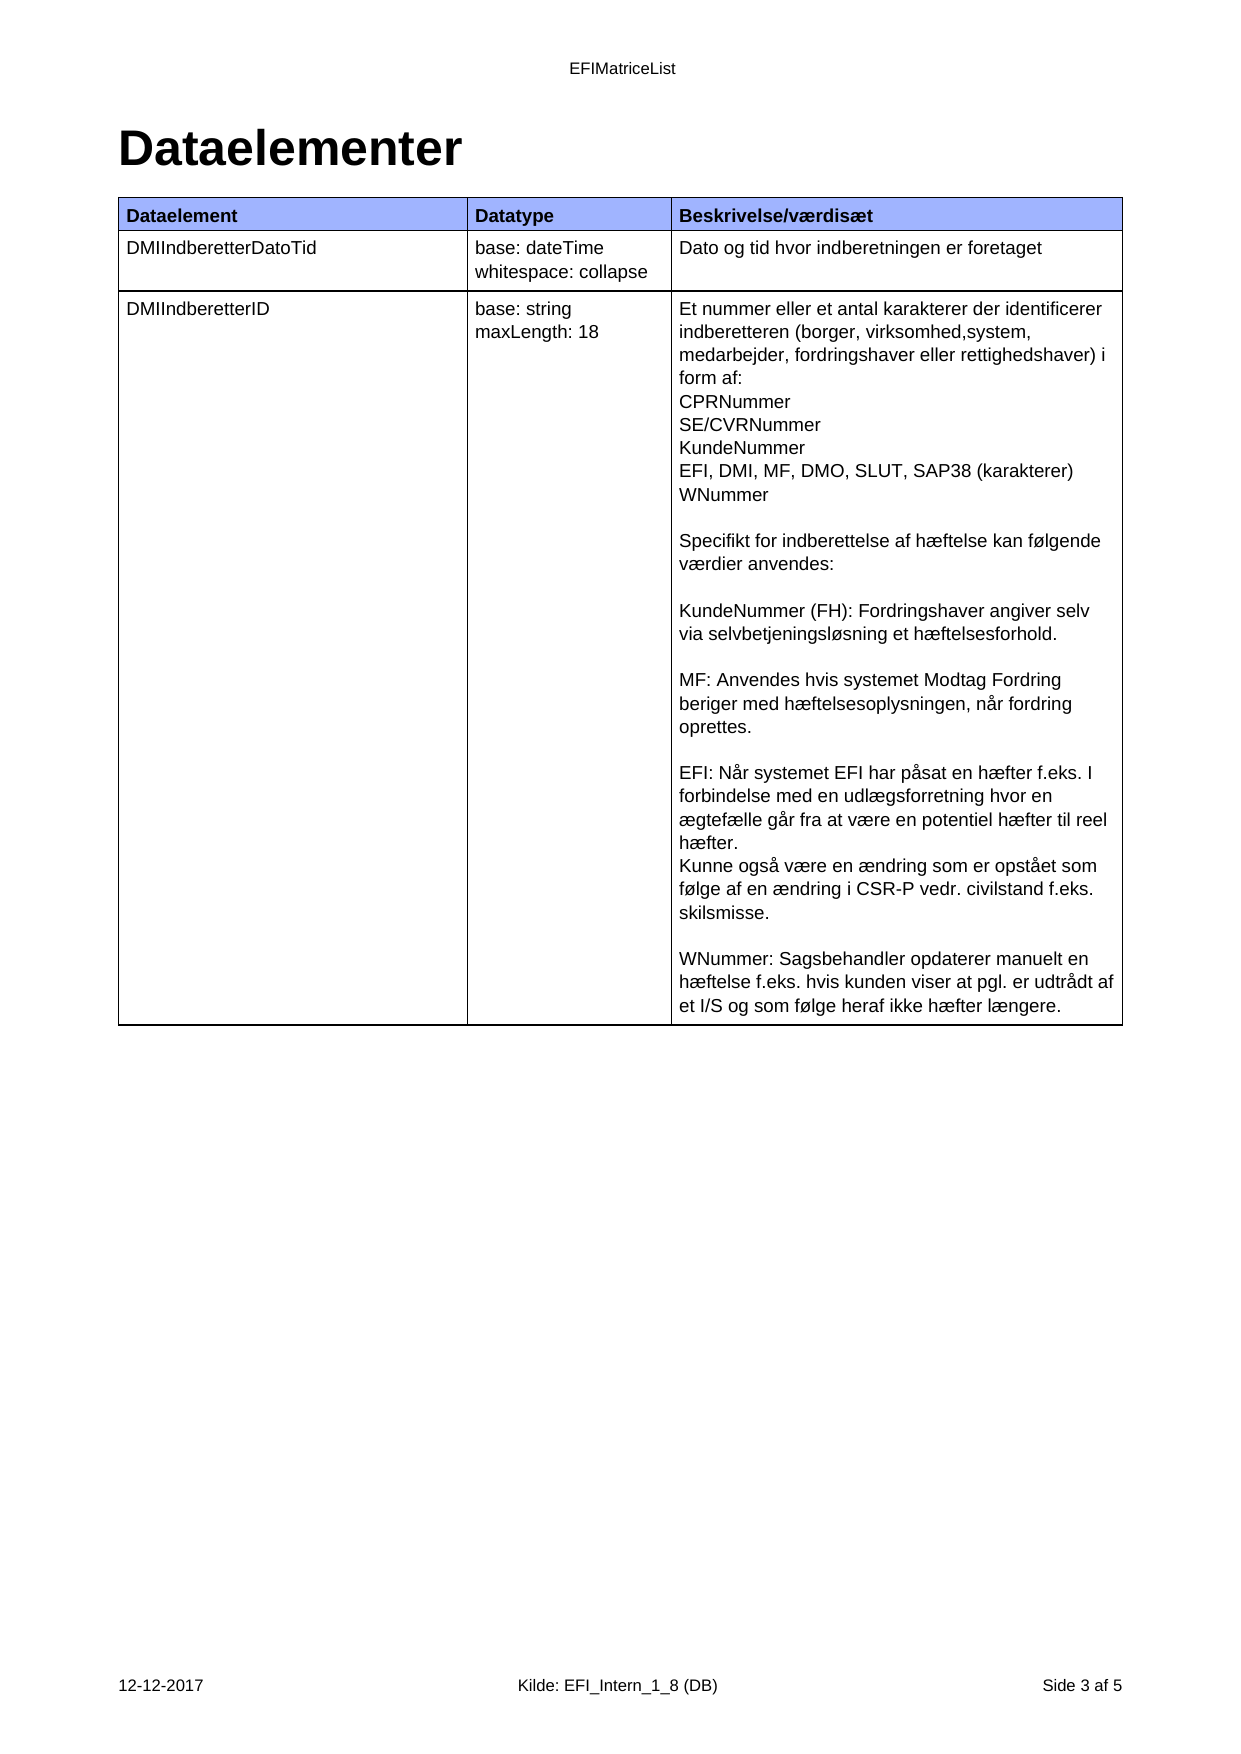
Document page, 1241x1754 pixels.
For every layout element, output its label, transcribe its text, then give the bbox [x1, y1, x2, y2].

table_cell Dato og tid hvor indberetningen er foretaget [672, 231, 1122, 290]
table_cell Et nummer eller et antal karakterer der identificerer indberetteren (borger, virksomhed,system, medarbejder, fordringshaver eller rettighedshaver) i form af: CPRNummer SE/CVRNummer KundeNummer EFI, DMI, MF, DMO, SLUT, SAP38 (karakterer) WNummer Specifikt for indberettelse af hæftelse kan følgende værdier anvendes: KundeNummer (FH): Fordringshaver angiver selv via selvbetjeningsløsning et hæftelsesforhold. MF: Anvendes hvis systemet Modtag Fordring beriger med hæftelsesoplysningen, når fordring oprettes. EFI: Når systemet EFI har påsat en hæfter f.eks. I forbindelse med en udlægsforretning hvor en ægtefælle går fra at være en potentiel hæfter til reel hæfter. Kunne også være en ændring som er opstået som følge af en ændring i CSR-P vedr. civilstand f.eks. skilsmisse. WNummer: Sagsbehandler opdaterer manuelt en hæftelse f.eks. hvis kunden viser at pgl. er udtrådt af et I/S og som følge heraf ikke hæfter længere. [672, 292, 1122, 1024]
table_cell DMIIndberetterID [119, 292, 467, 1024]
table_header Dataelement [119, 198, 467, 230]
table_header Datatype [468, 198, 671, 230]
table_cell base: dateTime whitespace: collapse [468, 231, 671, 290]
table_header Beskrivelse/værdisæt [672, 198, 1122, 230]
title Dataelementer [118, 118, 1122, 176]
table_cell base: string maxLength: 18 [468, 292, 671, 1024]
table_cell DMIIndberetterDatoTid [119, 231, 467, 290]
